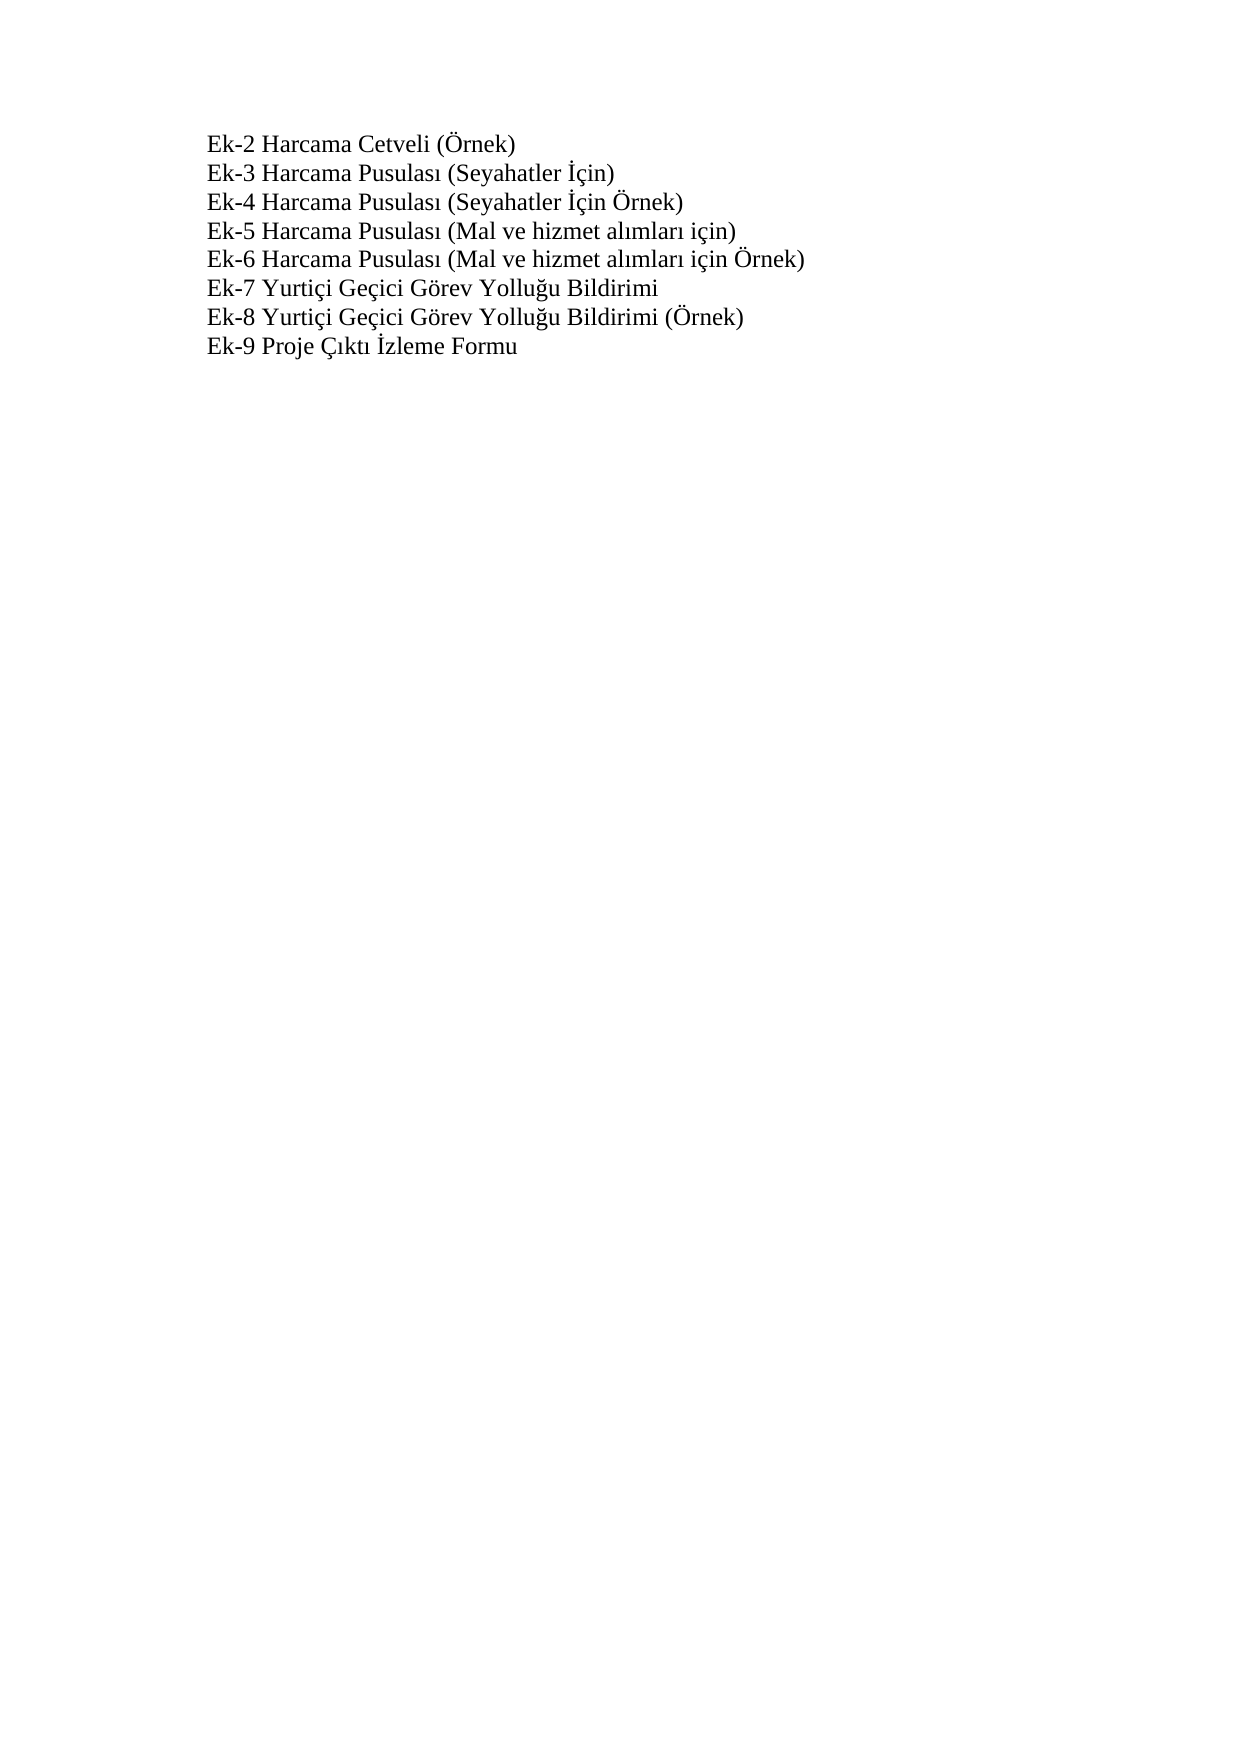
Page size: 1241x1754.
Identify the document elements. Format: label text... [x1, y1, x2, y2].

text Ek-2 Harcama Cetveli (Örnek) [148, 129, 1093, 158]
text Ek-3 Harcama Pusulası (Seyahatler İçin) [148, 158, 1093, 187]
text Ek-9 Proje Çıktı İzleme Formu [148, 331, 1093, 359]
text Ek-4 Harcama Pusulası (Seyahatler İçin Örnek) [148, 187, 1093, 216]
text Ek-8 Yurtiçi Geçici Görev Yolluğu Bildirimi (Örnek) [148, 302, 1093, 331]
text Ek-6 Harcama Pusulası (Mal ve hizmet alımları için Örnek) [148, 244, 1093, 273]
text Ek-5 Harcama Pusulası (Mal ve hizmet alımları için) [148, 216, 1093, 244]
text Ek-7 Yurtiçi Geçici Görev Yolluğu Bildirimi [148, 273, 1093, 302]
